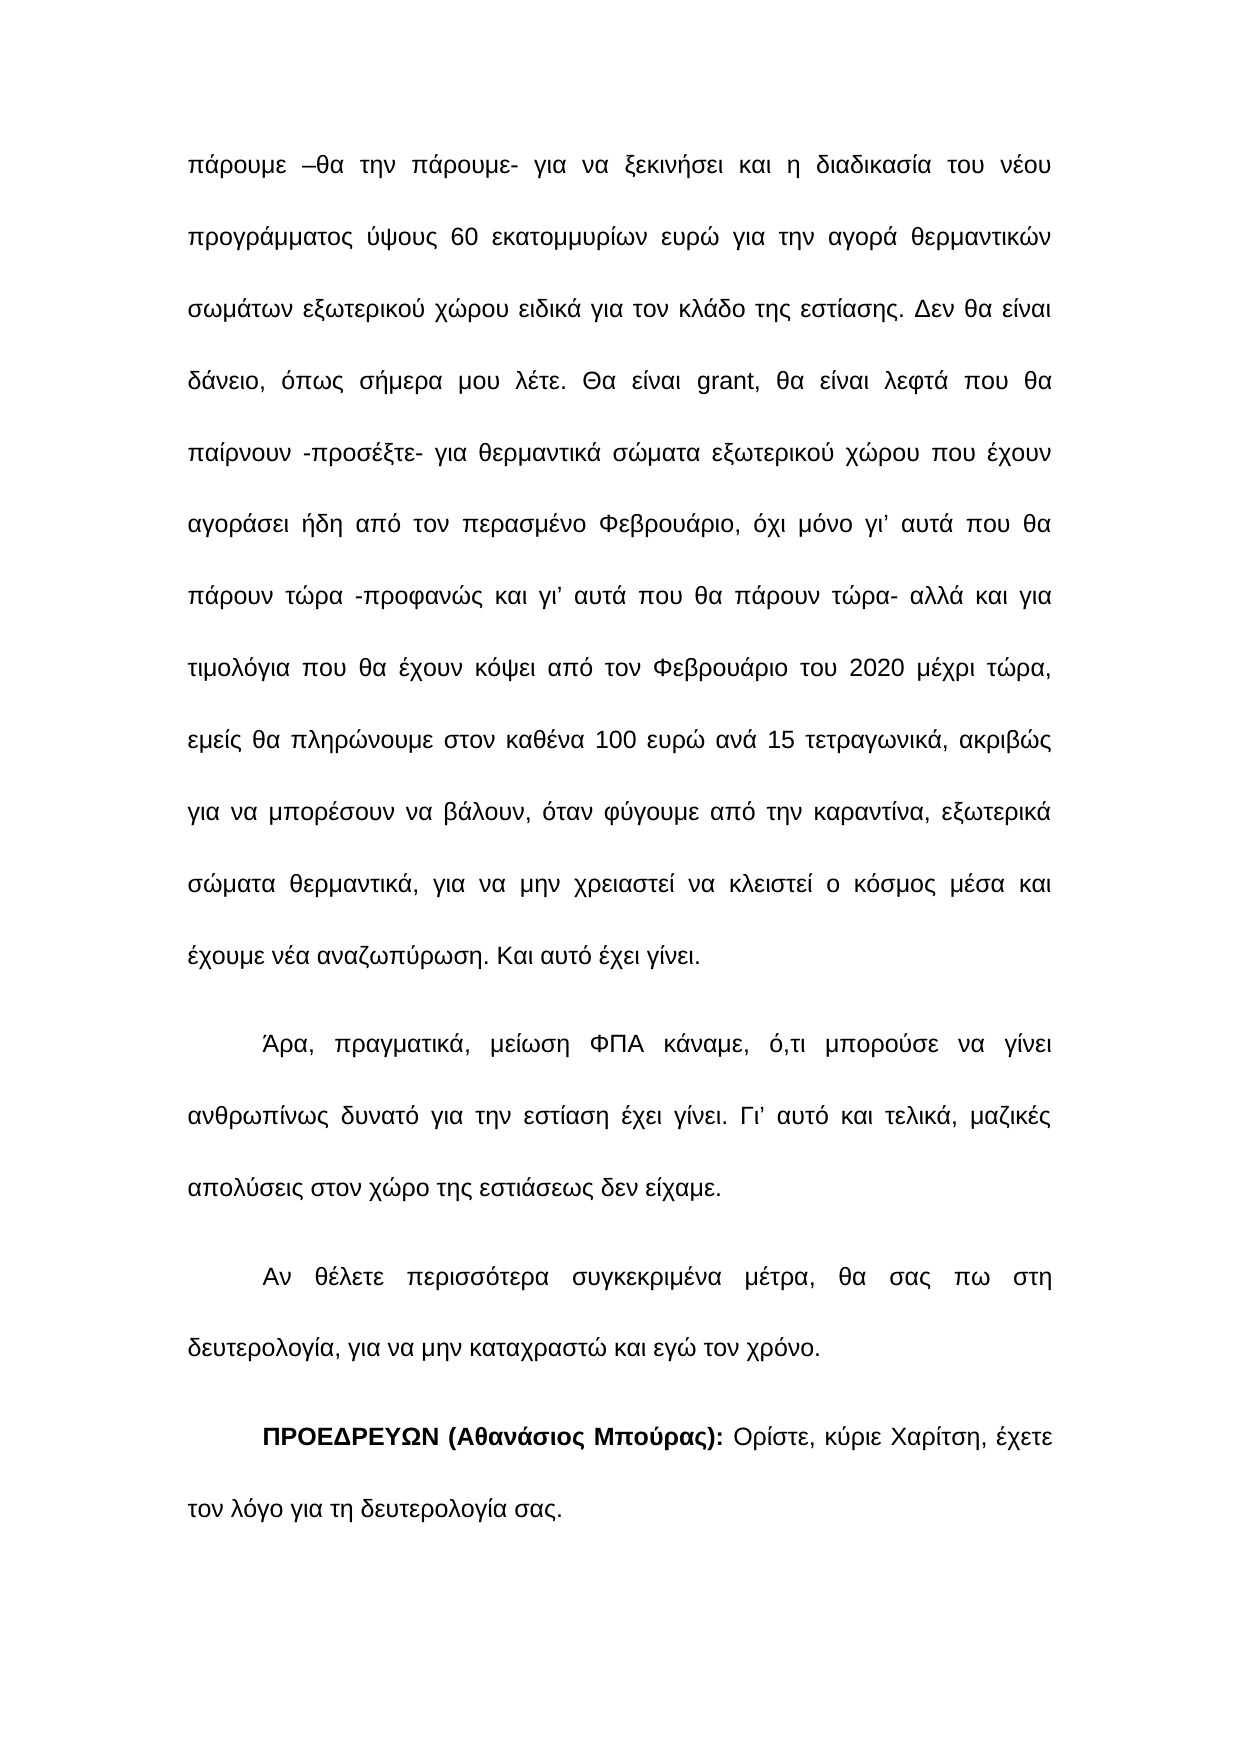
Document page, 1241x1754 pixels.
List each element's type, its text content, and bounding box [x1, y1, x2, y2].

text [187, 150, 1053, 969]
text Άρα, πραγματικά, μείωση ΦΠΑ κάναμε, ό,τι μπορούσε να γίνει ανθρωπίνως δυνατό για την εστίαση έχει γίνει. Γι’ αυτό και τελικά, μαζικές απολύσεις στον χώρο της εστιάσεως δεν είχαμε. [187, 1029, 1053, 1202]
text ΠΡΟΕΔΡΕΥΩΝ (Αθανάσιος Μπούρας): Ορίστε, κύριε Χαρίτση, έχετε τον λόγο για τη δευτερολογία σας. [187, 1422, 1053, 1522]
text Αν θέλετε περισσότερα συγκεκριμένα μέτρα, θα σας πω στη δευτερολογία, για να μην καταχραστώ και εγώ τον χρόνο. [187, 1261, 1053, 1362]
